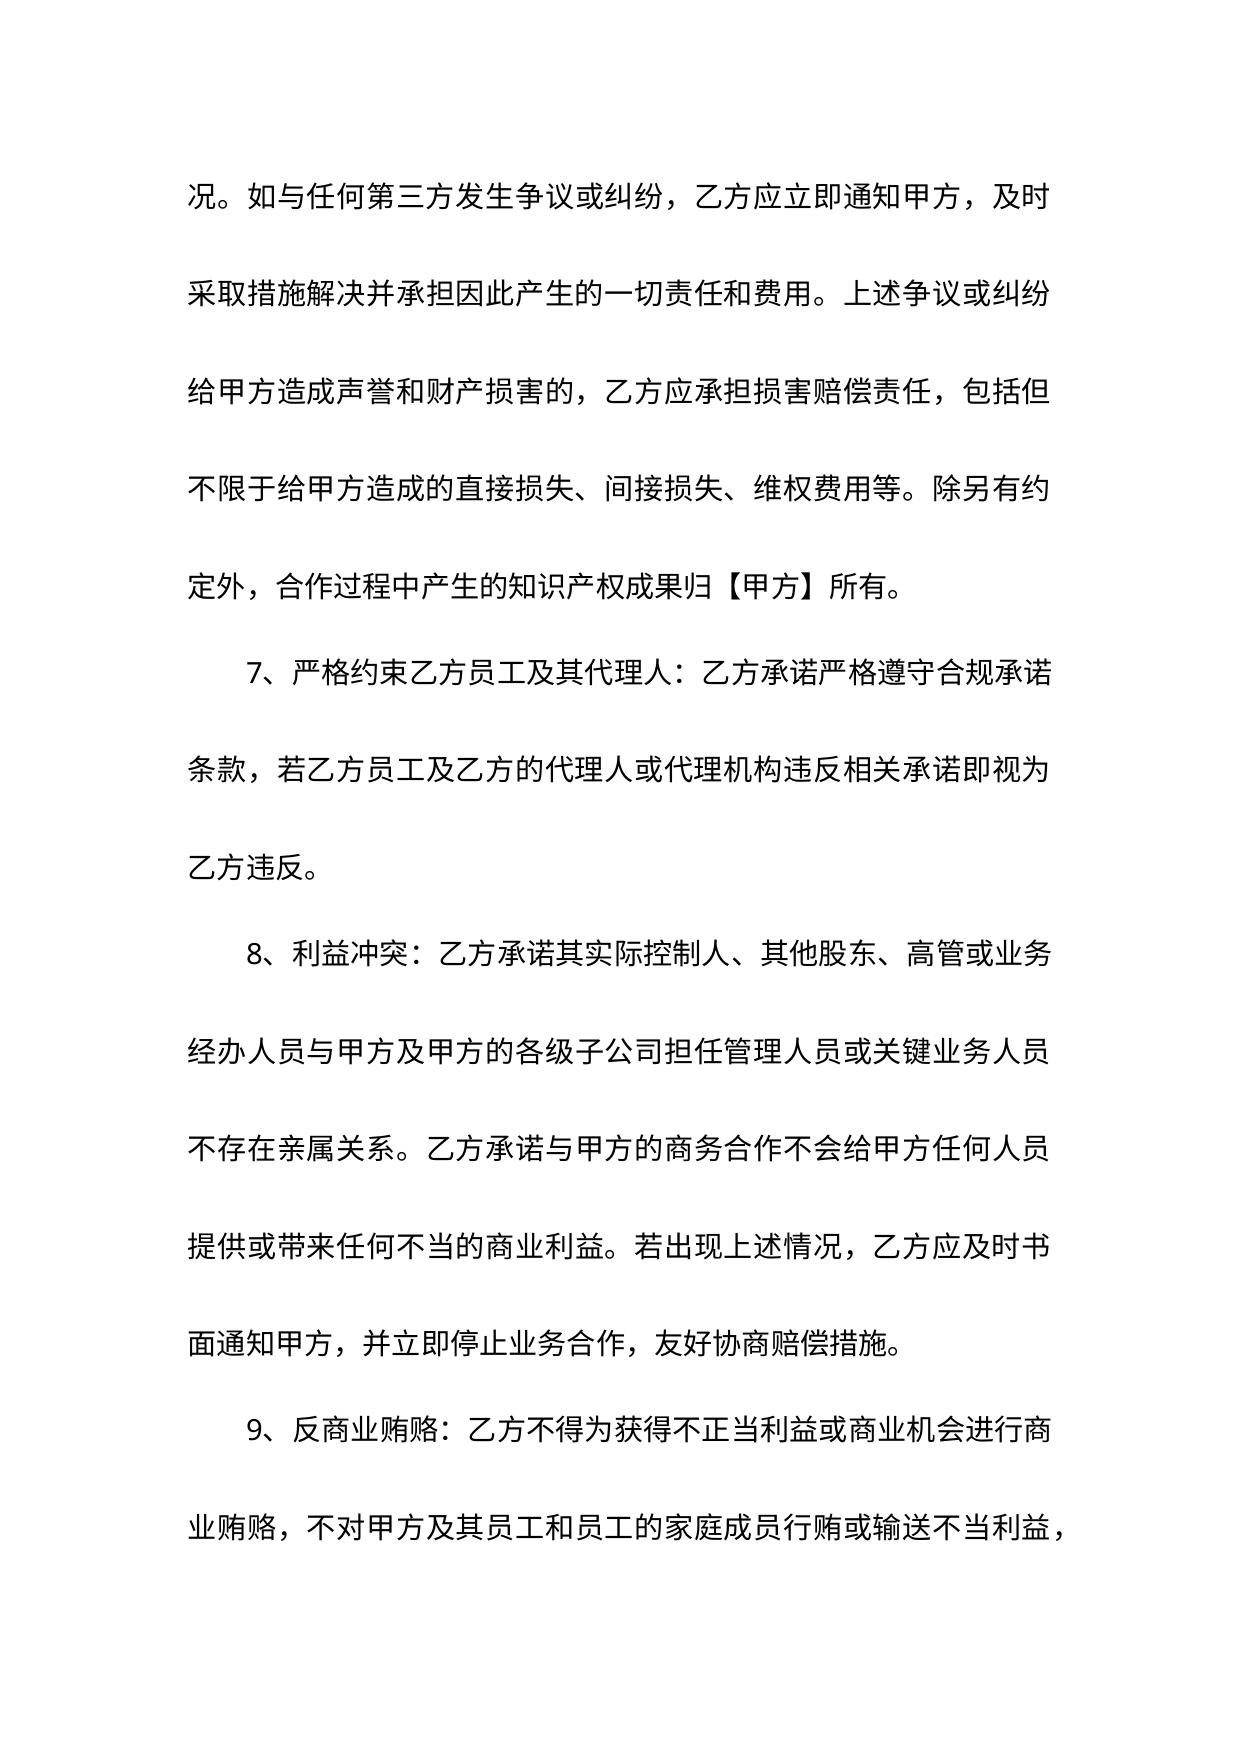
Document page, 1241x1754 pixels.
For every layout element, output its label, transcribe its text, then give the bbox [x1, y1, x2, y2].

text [187, 162, 1053, 617]
text 8、利益冲突：乙方承诺其实际控制人、其他股东、高管或业务经办人员与甲方及甲方的各级子公司担任管理人员或关键业务人员不存在亲属关系。乙方承诺与甲方的商务合作不会给甲方任何人员提供或带来任何不当的商业利益。若出现上述情况，乙方应及时书面通知甲方，并立即停止业务合作，友好协商赔偿措施。 [187, 919, 1053, 1374]
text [187, 1395, 1053, 1558]
text 7、严格约束乙方员工及其代理人：乙方承诺严格遵守合规承诺条款，若乙方员工及乙方的代理人或代理机构违反相关承诺即视为乙方违反。 [187, 638, 1053, 898]
